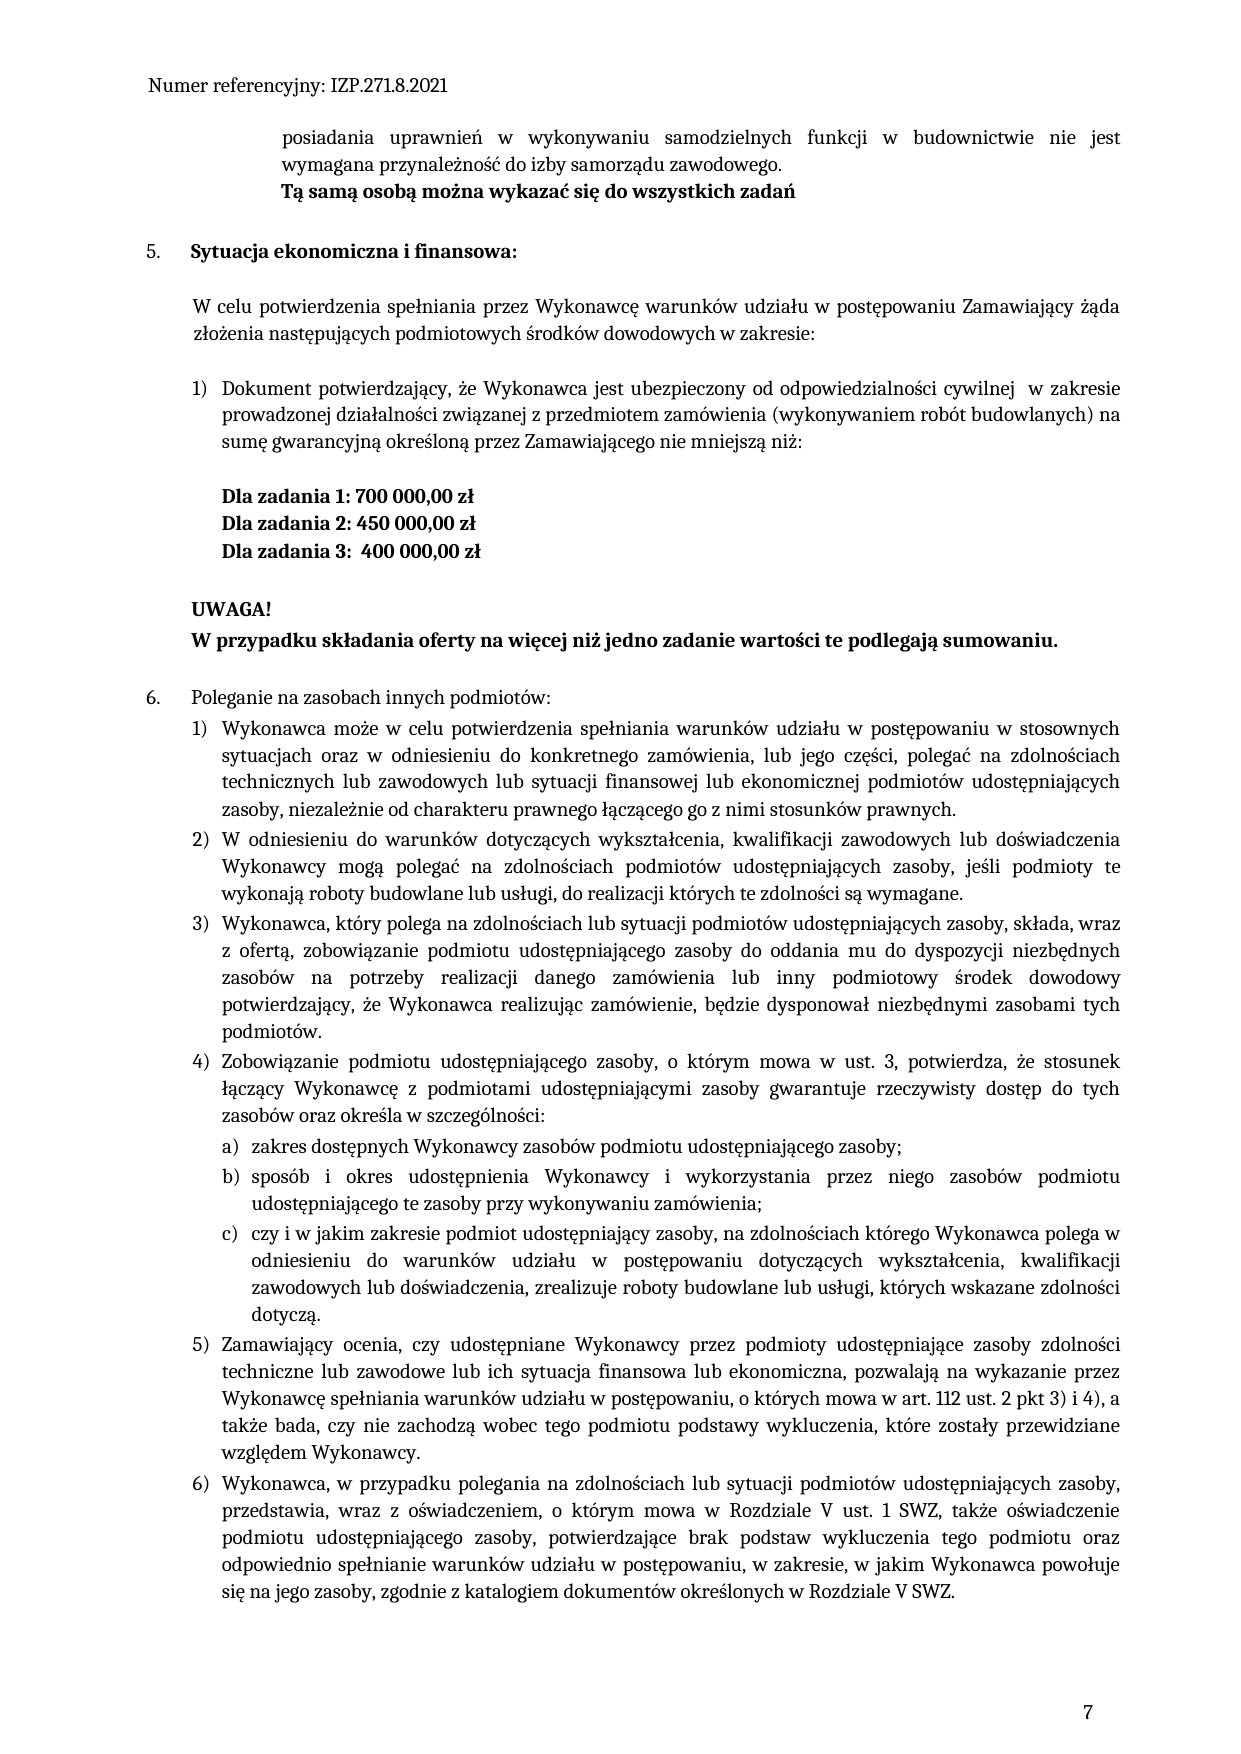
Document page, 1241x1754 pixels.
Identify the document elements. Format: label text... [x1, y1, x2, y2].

list Dokument potwierdzający, że Wykonawca jest ubezpieczony od odpowiedzialności cywilnej w zakresie prowadzonej działalności związanej z przedmiotem zamówienia (wykonywaniem robót budowlanych) na sumę gwarancyjną określoną przez Zamawiającego nie mniejszą niż: [192, 376, 1121, 454]
list W odniesieniu do warunków dotyczących wykształcenia, kwalifikacji zawodowych lub doświadczenia Wykonawcy mogą polegać na zdolnościach podmiotów udostępniających zasoby, jeśli podmioty te wykonają roboty budowlane lub usługi, do realizacji których te zdolności są wymagane. [192, 827, 1121, 905]
list Poleganie na zasobach innych podmiotów: [146, 686, 1121, 710]
list sposób i okres udostępnienia Wykonawcy i wykorzystania przez niego zasobów podmiotu udostępniającego te zasoby przy wykonywaniu zamówienia; [222, 1164, 1121, 1216]
list Wykonawca może w celu potwierdzenia spełniania warunków udziału w postępowaniu w stosownych sytuacjach oraz w odniesieniu do konkretnego zamówienia, lub jego części, polegać na zdolnościach technicznych lub zawodowych lub sytuacji finansowej lub ekonomicznej podmiotów udostępniających zasoby, niezależnie od charakteru prawnego łączącego go z nimi stosunków prawnych. [192, 716, 1121, 821]
list Sytuacja ekonomiczna i finansowa: [146, 240, 1121, 264]
text Tą samą osobą można wykazać się do wszystkich zadań [207, 180, 1121, 204]
list czy i w jakim zakresie podmiot udostępniający zasoby, na zdolnościach którego Wykonawca polega w odniesieniu do warunków udziału w postępowaniu dotyczących wykształcenia, kwalifikacji zawodowych lub doświadczenia, zrealizuje roboty budowlane lub usługi, których wskazane zdolności dotyczą. [222, 1222, 1121, 1327]
text Dla zadania 2: 450 000,00 zł [192, 512, 1121, 536]
text Dla zadania 1: 700 000,00 zł [192, 485, 1121, 509]
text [281, 126, 1121, 177]
list Zamawiający ocenia, czy udostępniane Wykonawcy przez podmioty udostępniające zasoby zdolności techniczne lub zawodowe lub ich sytuacja finansowa lub ekonomiczna, pozwalają na wykazanie przez Wykonawcę spełniania warunków udziału w postępowaniu, o których mowa w art. 112 ust. 2 pkt 3) i 4), a także bada, czy nie zachodzą wobec tego podmiotu podstawy wykluczenia, które zostały przewidziane względem Wykonawcy. [192, 1333, 1121, 1465]
text W celu potwierdzenia spełniania przez Wykonawcę warunków udziału w postępowaniu Zamawiający żąda złożenia następujących podmiotowych środków dowodowych w zakresie: [192, 294, 1121, 345]
list Wykonawca, w przypadku polegania na zdolnościach lub sytuacji podmiotów udostępniających zasoby, przedstawia, wraz z oświadczeniem, o którym mowa w Rozdziale V ust. 1 SWZ, także oświadczenie podmiotu udostępniającego zasoby, potwierdzające brak podstaw wykluczenia tego podmiotu oraz odpowiednio spełnianie warunków udziału w postępowaniu, w zakresie, w jakim Wykonawca powołuje się na jego zasoby, zgodnie z katalogiem dokumentów określonych w Rozdziale V SWZ. [192, 1471, 1121, 1603]
text UWAGA! [191, 597, 1121, 621]
text Dla zadania 3: 400 000,00 zł [192, 539, 1121, 563]
list zakres dostępnych Wykonawcy zasobów podmiotu udostępniającego zasoby; [222, 1134, 1121, 1158]
list Zobowiązanie podmiotu udostępniającego zasoby, o którym mowa w ust. 3, potwierdza, że stosunek łączący Wykonawcę z podmiotami udostępniającymi zasoby gwarantuje rzeczywisty dostęp do tych zasobów oraz określa w szczególności: [192, 1050, 1121, 1128]
list Wykonawca, który polega na zdolnościach lub sytuacji podmiotów udostępniających zasoby, składa, wraz z ofertą, zobowiązanie podmiotu udostępniającego zasoby do oddania mu do dyspozycji niezbędnych zasobów na potrzeby realizacji danego zamówienia lub inny podmiotowy środek dowodowy potwierdzający, że Wykonawca realizując zamówienie, będzie dysponował niezbędnymi zasobami tych podmiotów. [192, 912, 1121, 1044]
text W przypadku składania oferty na więcej niż jedno zadanie wartości te podlegają sumowaniu. [191, 628, 1121, 652]
